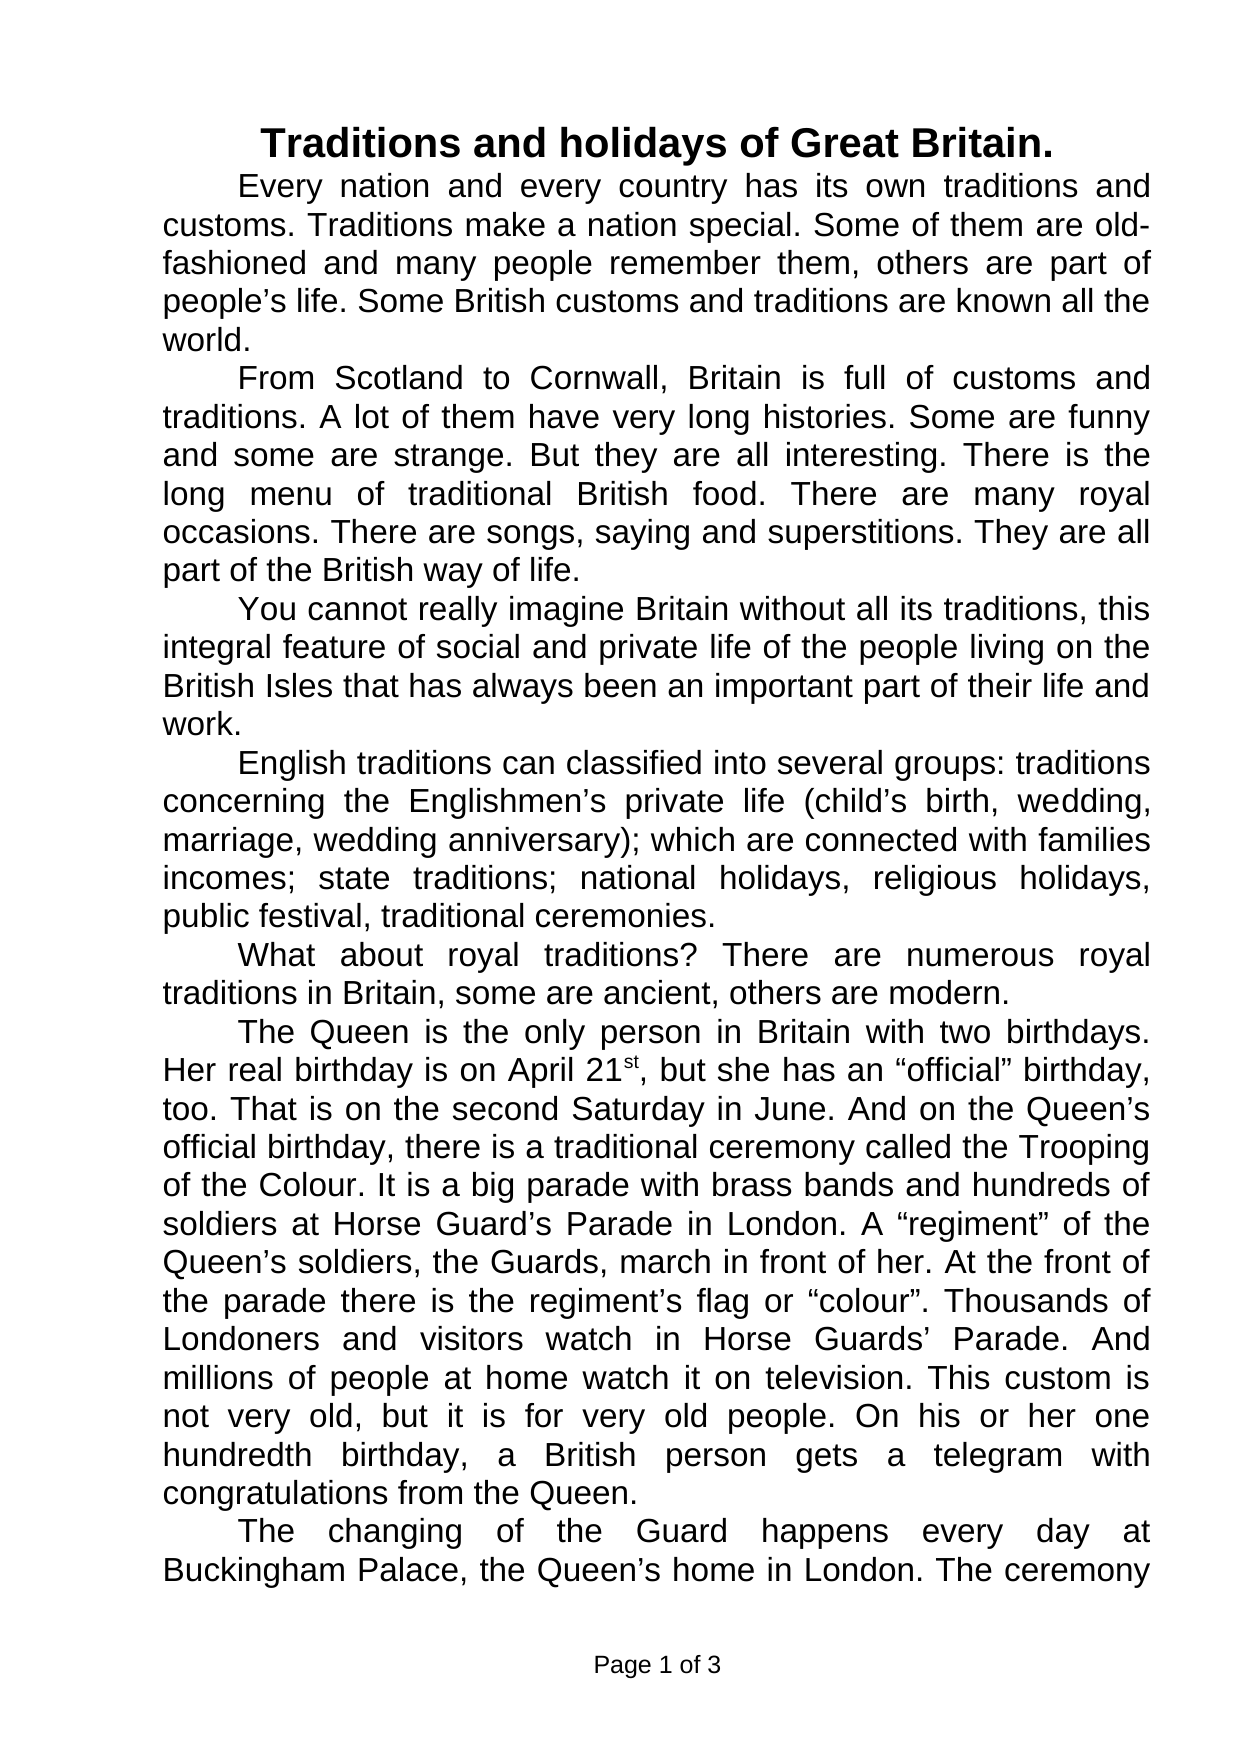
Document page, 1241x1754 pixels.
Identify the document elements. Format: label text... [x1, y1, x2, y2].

text Traditions and holidays of Great Britain. [162, 118, 1152, 166]
text From Scotland to Cornwall, Britain is full of customs and traditions. A lot of them have very long histories. Some are funny and some are strange. But they are all interesting. There is the long menu of traditional British food. There are many royal occasions. There are songs, saying and superstitions. They are all part of the British way of life. [162, 358, 1152, 589]
text The Queen is the only person in Britain with two birthdays. Her real birthday is on April 21st, but she has an “official” birthday, too. That is on the second Saturday in June. And on the Queen’s official birthday, there is a traditional ceremony called the Trooping of the Colour. It is a big parade with brass bands and hundreds of soldiers at Horse Guard’s Parade in London. A “regiment” of the Queen’s soldiers, the Guards, march in front of her. At the front of the parade there is the regiment’s flag or “colour”. Thousands of Londoners and visitors watch in Horse Guards’ Parade. And millions of people at home watch it on television. This custom is not very old, but it is for very old people. On his or her one hundredth birthday, a British person gets a telegram with congratulations from the Queen. [162, 1012, 1152, 1511]
text What about royal traditions? There are numerous royal traditions in Britain, some are ancient, others are modern. [162, 935, 1152, 1012]
text You cannot really imagine Britain without all its traditions, this integral feature of social and private life of the people living on the British Isles that has always been an important part of their life and work. [162, 589, 1152, 743]
text English traditions can classified into several groups: traditions concerning the Englishmen’s private life (child’s birth, wedding, marriage, wedding anniversary); which are connected with families incomes; state traditions; national holidays, religious holidays, public festival, traditional ceremonies. [162, 743, 1152, 935]
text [162, 1511, 1152, 1588]
text Every nation and every country has its own traditions and customs. Traditions make a nation special. Some of them are old-fashioned and many people remember them, others are part of people’s life. Some British customs and traditions are known all the world. [162, 166, 1152, 358]
